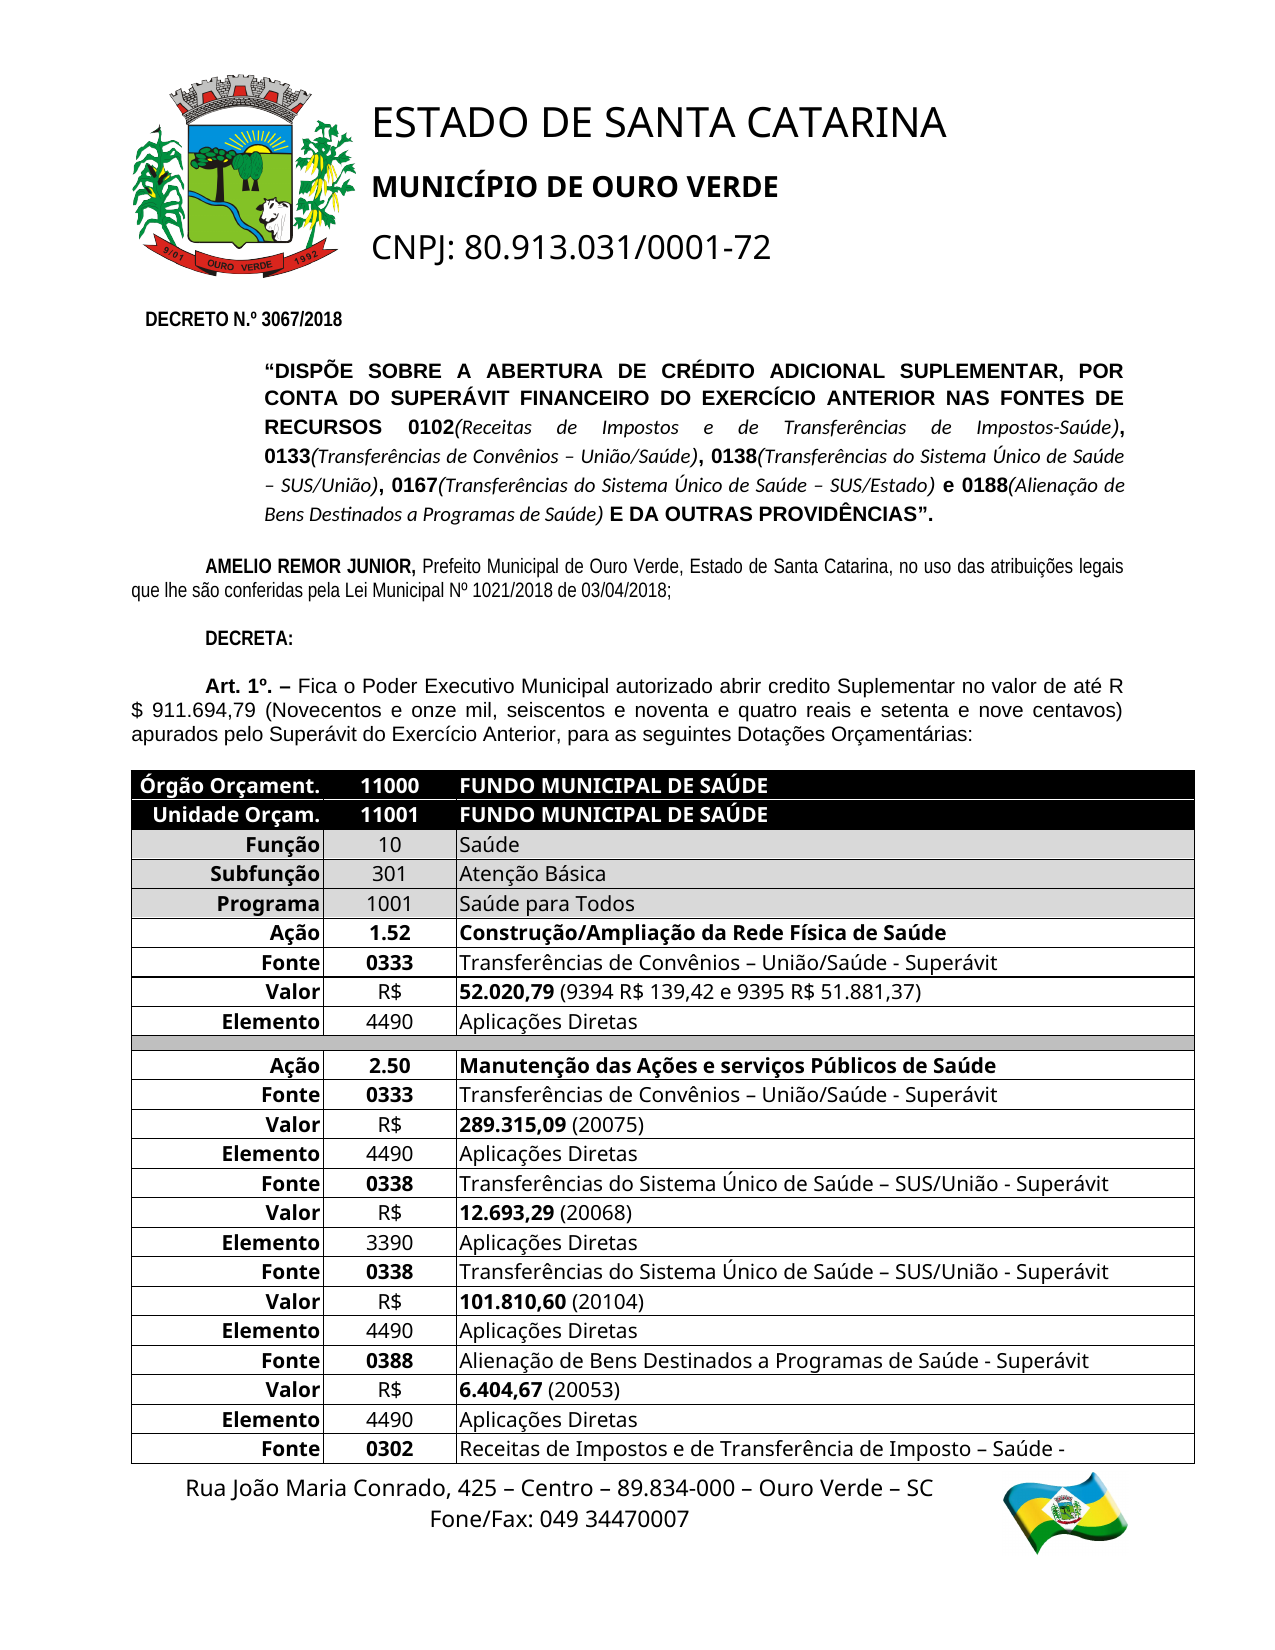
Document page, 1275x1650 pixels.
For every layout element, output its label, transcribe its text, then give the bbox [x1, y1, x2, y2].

table_cell 1.52 [324, 919, 456, 947]
table_cell [1165, 830, 1194, 858]
text Art. 1º. – Fica o Poder Executivo Municipal autorizado abrir credito Suplementar no valor de até R $ 911.694,79 (Novecentos e onze mil, seiscentos e noventa e quatro reais e setenta e nove centavos) apurados pelo Superávit do Exercício Anterior, para as seguintes Dotações Orçamentárias: [131, 674, 1125, 746]
table_cell Fonte [132, 948, 323, 976]
table_cell Elemento [132, 1139, 323, 1168]
table_cell Transferências do Sistema Único de Saúde – SUS/União - Superávit [457, 1169, 1165, 1197]
table_cell 0333 [324, 948, 456, 976]
table_cell 3390 [324, 1228, 456, 1256]
table_cell Fonte [132, 1257, 323, 1286]
table_cell [1165, 919, 1194, 947]
table_cell [1165, 1405, 1194, 1433]
table_cell Subfunção [132, 860, 323, 888]
table_cell 0333 [324, 1080, 456, 1109]
table_cell 4490 [324, 1139, 456, 1168]
table_cell Fonte [132, 1169, 323, 1197]
table_cell [1165, 1375, 1194, 1404]
table_cell 2.50 [324, 1051, 456, 1079]
table_cell [1165, 1051, 1194, 1079]
table_cell Fonte [132, 1346, 323, 1374]
picture [1002, 1471, 1129, 1556]
table_cell Saúde para Todos [457, 889, 1165, 917]
table_cell 0388 [324, 1346, 456, 1374]
table_cell Manutenção das Ações e serviços Públicos de Saúde [457, 1051, 1165, 1079]
table_cell Construção/Ampliação da Rede Física de Saúde [457, 919, 1165, 947]
table_cell [132, 1036, 323, 1050]
table_header Órgão Orçament. [132, 771, 323, 799]
table_cell Ação [132, 919, 323, 947]
table_cell Transferências de Convênios – União/Saúde - Superávit [457, 948, 1165, 976]
table_header 11000 [324, 771, 456, 799]
table_cell Receitas de Impostos e de Transferência de Imposto – Saúde - Superávit [457, 1434, 1165, 1463]
table_cell Alienação de Bens Destinados a Programas de Saúde - Superávit [457, 1346, 1165, 1374]
table_cell Fonte [132, 1080, 323, 1109]
table_cell Aplicações Diretas [457, 1228, 1165, 1256]
table_cell [1165, 1316, 1194, 1345]
table_cell Transferências de Convênios – União/Saúde - Superávit [457, 1080, 1165, 1109]
table_cell [1165, 1198, 1194, 1227]
table_header FUNDO MUNICIPAL DE SAÚDE [457, 771, 1165, 799]
table_cell Fonte [132, 1434, 323, 1463]
table_cell Transferências do Sistema Único de Saúde – SUS/União - Superávit [457, 1257, 1165, 1286]
table_cell 11001 [324, 801, 456, 829]
table_cell R$ [324, 1110, 456, 1138]
table_cell 4490 [324, 1405, 456, 1433]
table_cell Valor [132, 978, 323, 1006]
table_cell 0338 [324, 1257, 456, 1286]
table_cell 301 [324, 860, 456, 888]
table_cell 1001 [324, 889, 456, 917]
table_cell Aplicações Diretas [457, 1405, 1165, 1433]
table_cell Valor [132, 1287, 323, 1315]
table_cell Ação [132, 1051, 323, 1079]
table_cell [1165, 1036, 1194, 1050]
table_cell [1165, 1110, 1194, 1138]
table_cell 12.693,29 (20068) [457, 1198, 1165, 1227]
table_cell FUNDO MUNICIPAL DE SAÚDE [457, 801, 1165, 829]
table_cell [1165, 978, 1194, 1006]
table_cell [323, 1036, 456, 1050]
table_cell R$ [324, 1198, 456, 1227]
table_cell [1165, 801, 1194, 829]
table_cell Aplicações Diretas [457, 1316, 1165, 1345]
table_cell Valor [132, 1198, 323, 1227]
table_cell [1165, 1080, 1194, 1109]
table_cell 0338 [324, 1169, 456, 1197]
table_cell [1165, 1169, 1194, 1197]
table_cell Elemento [132, 1405, 323, 1433]
table_cell Unidade Orçam. [132, 801, 323, 829]
table_cell 6.404,67 (20053) [457, 1375, 1165, 1404]
table_cell [1165, 1139, 1194, 1168]
table_cell [1165, 948, 1194, 976]
text AMELIO REMOR JUNIOR, Prefeito Municipal de Ouro Verde, Estado de Santa Catarina, no uso das atribuições legais que lhe são conferidas pela Lei Municipal Nº 1021/2018 de 03/04/2018; [131, 554, 1125, 602]
table_cell [1165, 1007, 1194, 1035]
table_cell Elemento [132, 1228, 323, 1256]
table_cell Elemento [132, 1316, 323, 1345]
text “DISPÕE SOBRE A ABERTURA DE CRÉDITO ADICIONAL SUPLEMENTAR, POR CONTA DO SUPERÁVIT FINANCEIRO DO EXERCÍCIO ANTERIOR NAS FONTES DE RECURSOS 0102(Receitas de Impostos e de Transferências de Impostos-Saúde), 0133(Transferências de Convênios – União/Saúde), 0138(Transferências do Sistema Único de Saúde – SUS/União), 0167(Transferências do Sistema Único de Saúde – SUS/Estado) e 0188(Alienação de Bens Destinados a Programas de Saúde) E DA OUTRAS PROVIDÊNCIAS”. [264, 359, 1125, 527]
table_cell 52.020,79 (9394 R$ 139,42 e 9395 R$ 51.881,37) [457, 978, 1165, 1006]
table_cell Valor [132, 1110, 323, 1138]
table_cell 4490 [324, 1007, 456, 1035]
table_cell 289.315,09 (20075) [457, 1110, 1165, 1138]
table_cell Saúde [457, 830, 1165, 858]
table_cell [1165, 1228, 1194, 1256]
table_cell 10 [324, 830, 456, 858]
table_cell [1165, 889, 1194, 917]
table_cell Atenção Básica [457, 860, 1165, 888]
table_cell R$ [324, 978, 456, 1006]
table_cell Programa [132, 889, 323, 917]
table_cell R$ [324, 1287, 456, 1315]
table_cell Aplicações Diretas [457, 1007, 1165, 1035]
table_cell [1165, 1287, 1194, 1315]
table_cell 0302 [324, 1434, 456, 1463]
table_cell Valor [132, 1375, 323, 1404]
table_cell Aplicações Diretas [457, 1139, 1165, 1168]
table_header [1165, 771, 1194, 799]
table_cell [456, 1036, 1165, 1050]
table_cell 101.810,60 (20104) [457, 1287, 1165, 1315]
text DECRETA: [131, 626, 1125, 650]
table_cell R$ [324, 1375, 456, 1404]
subtitle DECRETO N.º 3067/2018 [131, 307, 1125, 331]
table_cell [1165, 860, 1194, 888]
table_cell [1165, 1346, 1194, 1374]
table_cell 4490 [324, 1316, 456, 1345]
table_cell [1165, 1257, 1194, 1286]
table_cell Função [132, 830, 323, 858]
table_cell [1165, 1434, 1194, 1463]
table_cell Elemento [132, 1007, 323, 1035]
